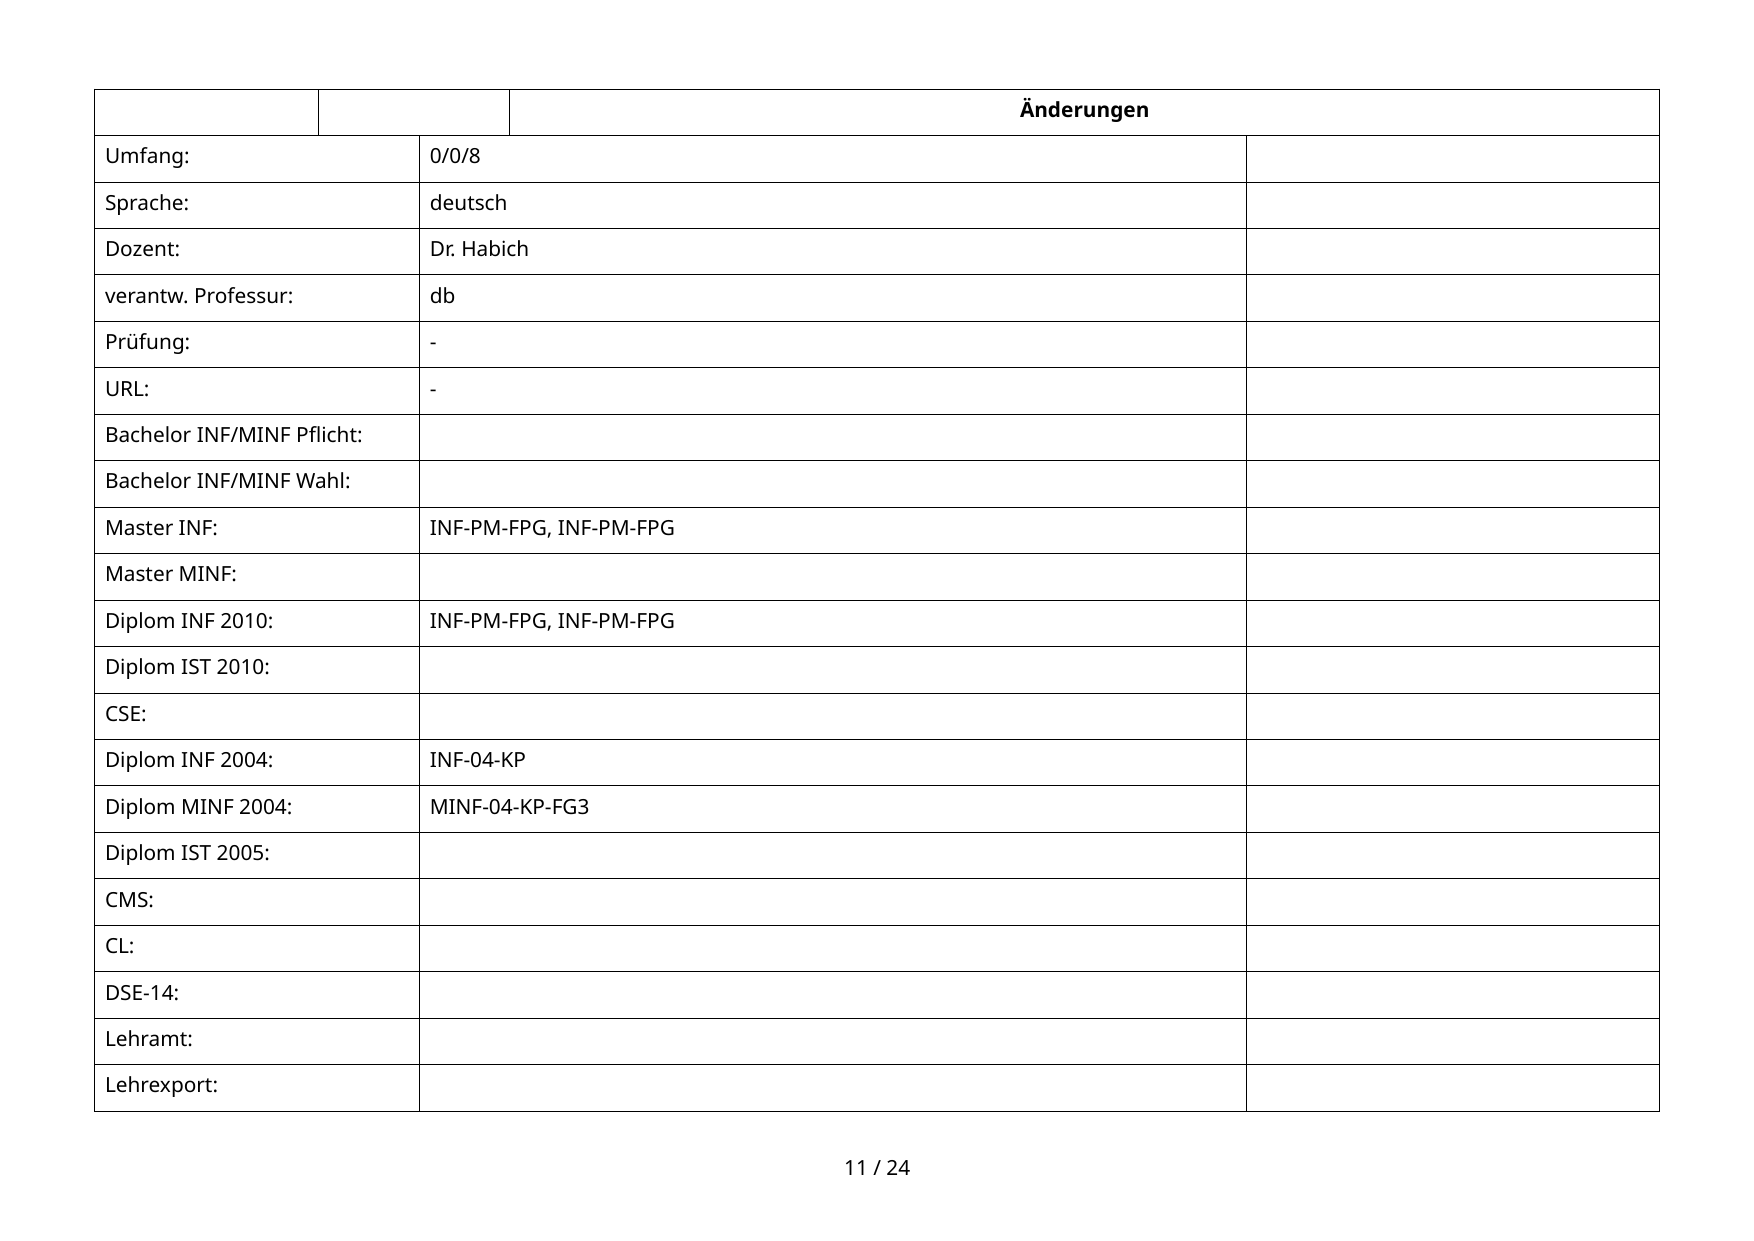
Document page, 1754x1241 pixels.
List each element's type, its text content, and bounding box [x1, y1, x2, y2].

table_cell Bachelor INF/MINF Wahl: [95, 461, 419, 507]
table_cell [420, 1019, 1246, 1064]
table_header Änderungen [510, 90, 1659, 135]
table_cell [1247, 1065, 1659, 1111]
table_cell [1247, 926, 1659, 971]
table_cell [420, 694, 1246, 739]
table_cell INF-PM-FPG, INF-PM-FPG [420, 601, 1246, 646]
table_cell [1247, 972, 1659, 1018]
table_cell verantw. Professur: [95, 275, 419, 321]
table_cell [420, 972, 1246, 1018]
table_cell [1247, 368, 1659, 414]
table_cell [1247, 879, 1659, 925]
table_cell INF-04-KP [420, 740, 1246, 785]
table_cell Dozent: [95, 229, 419, 274]
table_cell [1247, 183, 1659, 228]
table_cell - [420, 322, 1246, 367]
table_cell MINF-04-KP-FG3 [420, 786, 1246, 832]
table_cell [1247, 322, 1659, 367]
table_cell [1247, 461, 1659, 507]
table_cell [420, 647, 1246, 692]
table_cell [1247, 554, 1659, 599]
table_cell [1247, 415, 1659, 460]
table_cell [1247, 833, 1659, 878]
table_cell [420, 833, 1246, 878]
table_cell [420, 879, 1246, 925]
table_cell [420, 415, 1246, 460]
table_cell [1247, 740, 1659, 785]
table_cell [420, 554, 1246, 599]
table_cell [420, 1065, 1246, 1111]
table_cell Prüfung: [95, 322, 419, 367]
table_cell DSE-14: [95, 972, 419, 1018]
table_cell [420, 926, 1246, 971]
table_cell Dr. Habich [420, 229, 1246, 274]
table_header [319, 90, 509, 135]
table_cell Diplom MINF 2004: [95, 786, 419, 832]
table_cell URL: [95, 368, 419, 414]
table_cell [1247, 786, 1659, 832]
table_cell [1247, 647, 1659, 692]
table_cell Lehrexport: [95, 1065, 419, 1111]
table_cell [1247, 229, 1659, 274]
table_cell [1247, 275, 1659, 321]
table_cell [1247, 694, 1659, 739]
table_cell Diplom INF 2010: [95, 601, 419, 646]
table_cell deutsch [420, 183, 1246, 228]
table_header [95, 90, 318, 135]
table_cell Diplom IST 2005: [95, 833, 419, 878]
table_cell Bachelor INF/MINF Pflicht: [95, 415, 419, 460]
table_cell INF-PM-FPG, INF-PM-FPG [420, 508, 1246, 553]
table_cell [1247, 601, 1659, 646]
table_cell [1247, 136, 1659, 181]
table_cell [1247, 508, 1659, 553]
table_cell CMS: [95, 879, 419, 925]
table_cell [420, 461, 1246, 507]
table_cell Umfang: [95, 136, 419, 181]
table_cell CSE: [95, 694, 419, 739]
table_cell Master INF: [95, 508, 419, 553]
table_cell [1247, 1019, 1659, 1064]
table_cell Diplom INF 2004: [95, 740, 419, 785]
table_cell Diplom IST 2010: [95, 647, 419, 692]
table_cell Lehramt: [95, 1019, 419, 1064]
table_cell CL: [95, 926, 419, 971]
table_cell Master MINF: [95, 554, 419, 599]
table_cell - [420, 368, 1246, 414]
table_cell 0/0/8 [420, 136, 1246, 181]
table_cell Sprache: [95, 183, 419, 228]
table_cell db [420, 275, 1246, 321]
